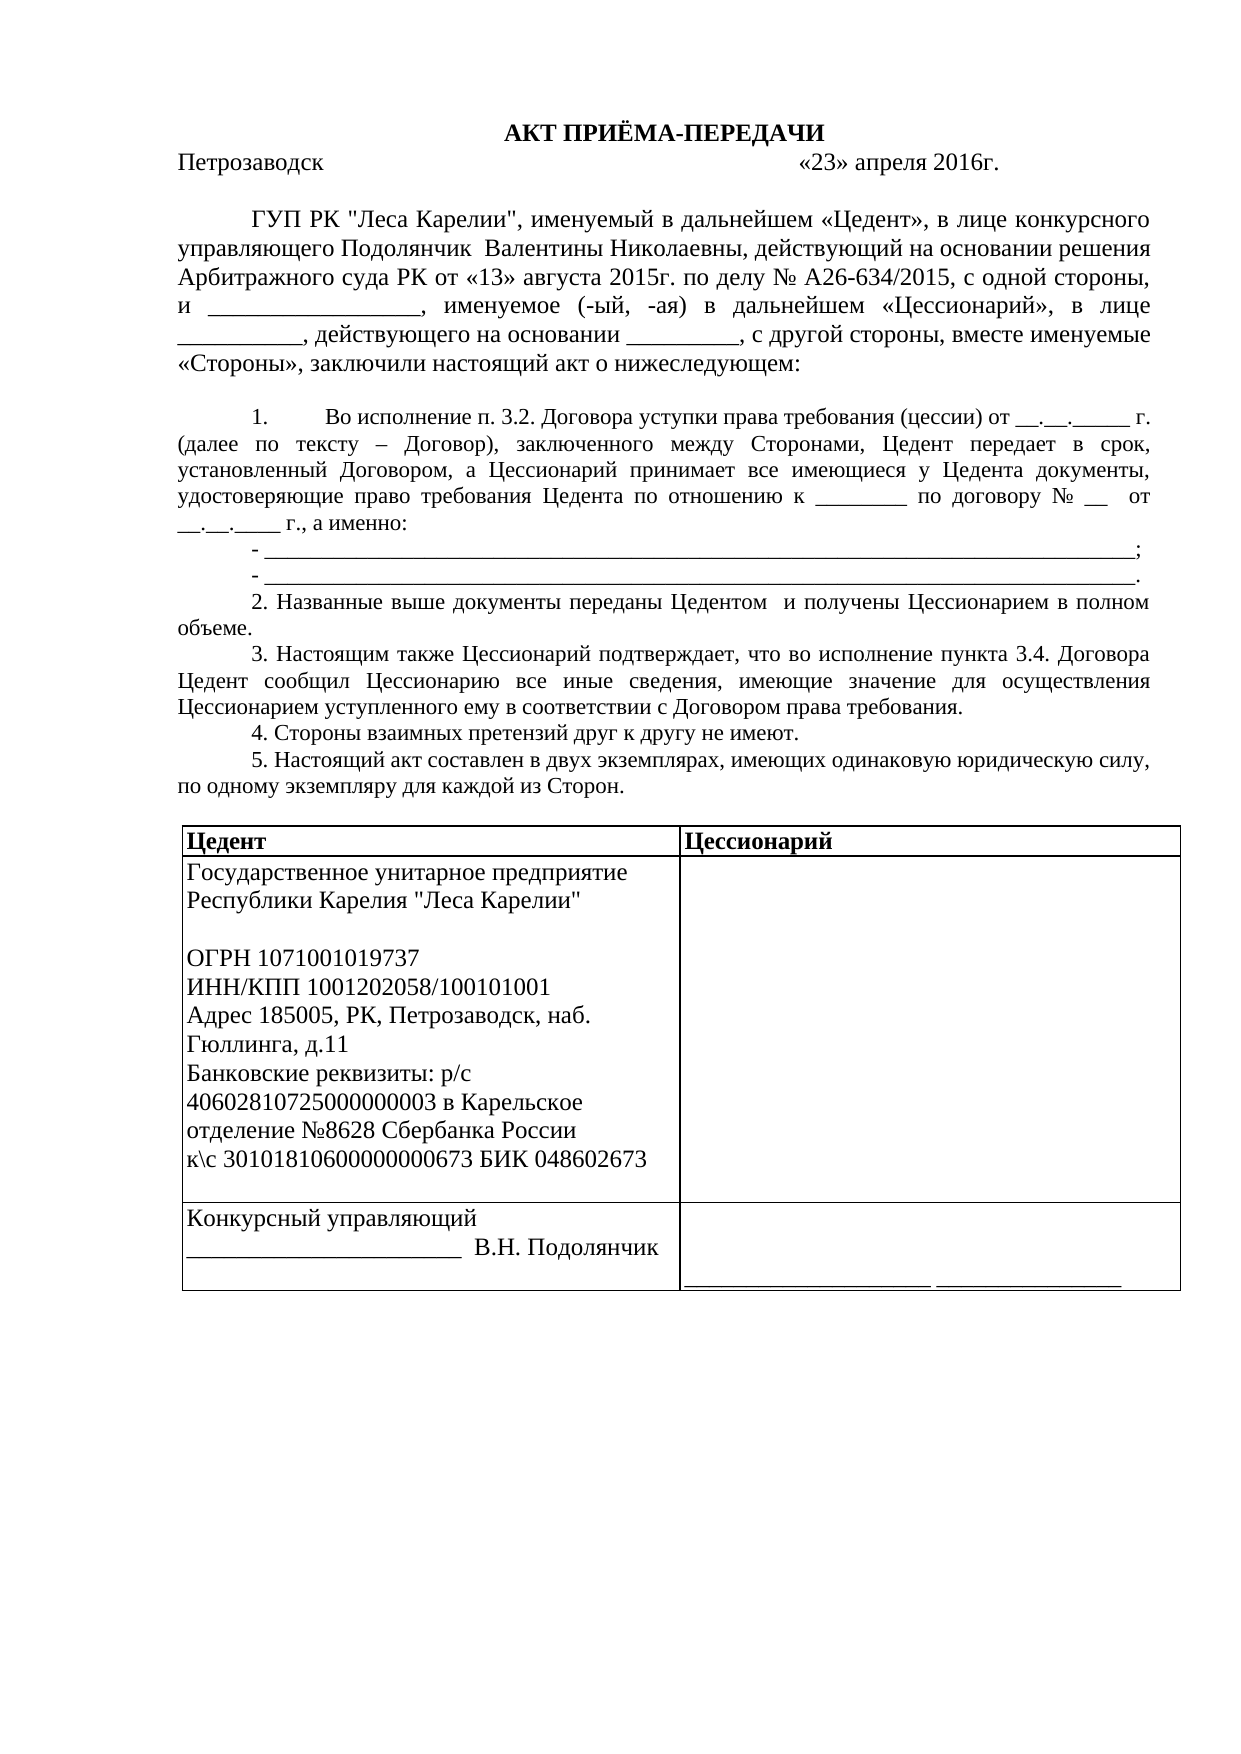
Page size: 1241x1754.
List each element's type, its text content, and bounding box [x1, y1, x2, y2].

list ГУП РК "Леса Карелии", именуемый в дальнейшем «Цедент», в лице конкурсного управляющего Подолянчик Валентины Николаевны, действующий на основании решения Арбитражного суда РК от «13» августа 2015г. по делу № А26-634/2015, с одной стороны, и _________________, именуемое (-ый, -ая) в дальнейшем «Цессионарий», в лице __________, действующего на основании _________, с другой стороны, вместе именуемые «Стороны», заключили настоящий акт о нижеследующем: [177, 204, 1152, 377]
list - ____________________________________________________________________________. [177, 561, 1152, 588]
text АКТ ПРИЁМА-ПЕРЕДАЧИ [177, 118, 1152, 147]
text Петрозаводск «23» апреля 2016г. [177, 147, 1152, 176]
list 2. Названные выше документы переданы Цедентом и получены Цессионарием в полном объеме. [177, 588, 1152, 640]
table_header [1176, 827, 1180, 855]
table_cell Конкурсный управляющий ______________________ В.Н. Подолянчик [183, 1203, 679, 1289]
table_cell [681, 857, 1180, 1202]
list 4. Стороны взаимных претензий друг к другу не имеют. [177, 719, 1152, 746]
list 5. Настоящий акт составлен в двух экземплярах, имеющих одинаковую юридическую силу, по одному экземпляру для каждой из Сторон. [177, 746, 1152, 798]
list 3. Настоящим также Цессионарий подтверждает, что во исполнение пункта 3.4. Договора Цедент сообщил Цессионарию все иные сведения, имеющие значение для осуществления Цессионарием уступленного ему в соответствии с Договором права требования. [177, 640, 1152, 719]
list Во исполнение п. 3.2. Договора уступки права требования (цессии) от __.__._____ г. (далее по тексту – Договор), заключенного между Сторонами, Цедент передает в срок, установленный Договором, а Цессионарий принимает все имеющиеся у Цедента документы, удостоверяющие право требования Цедента по отношению к ________ по договору № __ от __.__.____ г., а именно: [177, 403, 1152, 535]
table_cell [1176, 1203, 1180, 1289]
list - ____________________________________________________________________________; [177, 535, 1152, 561]
